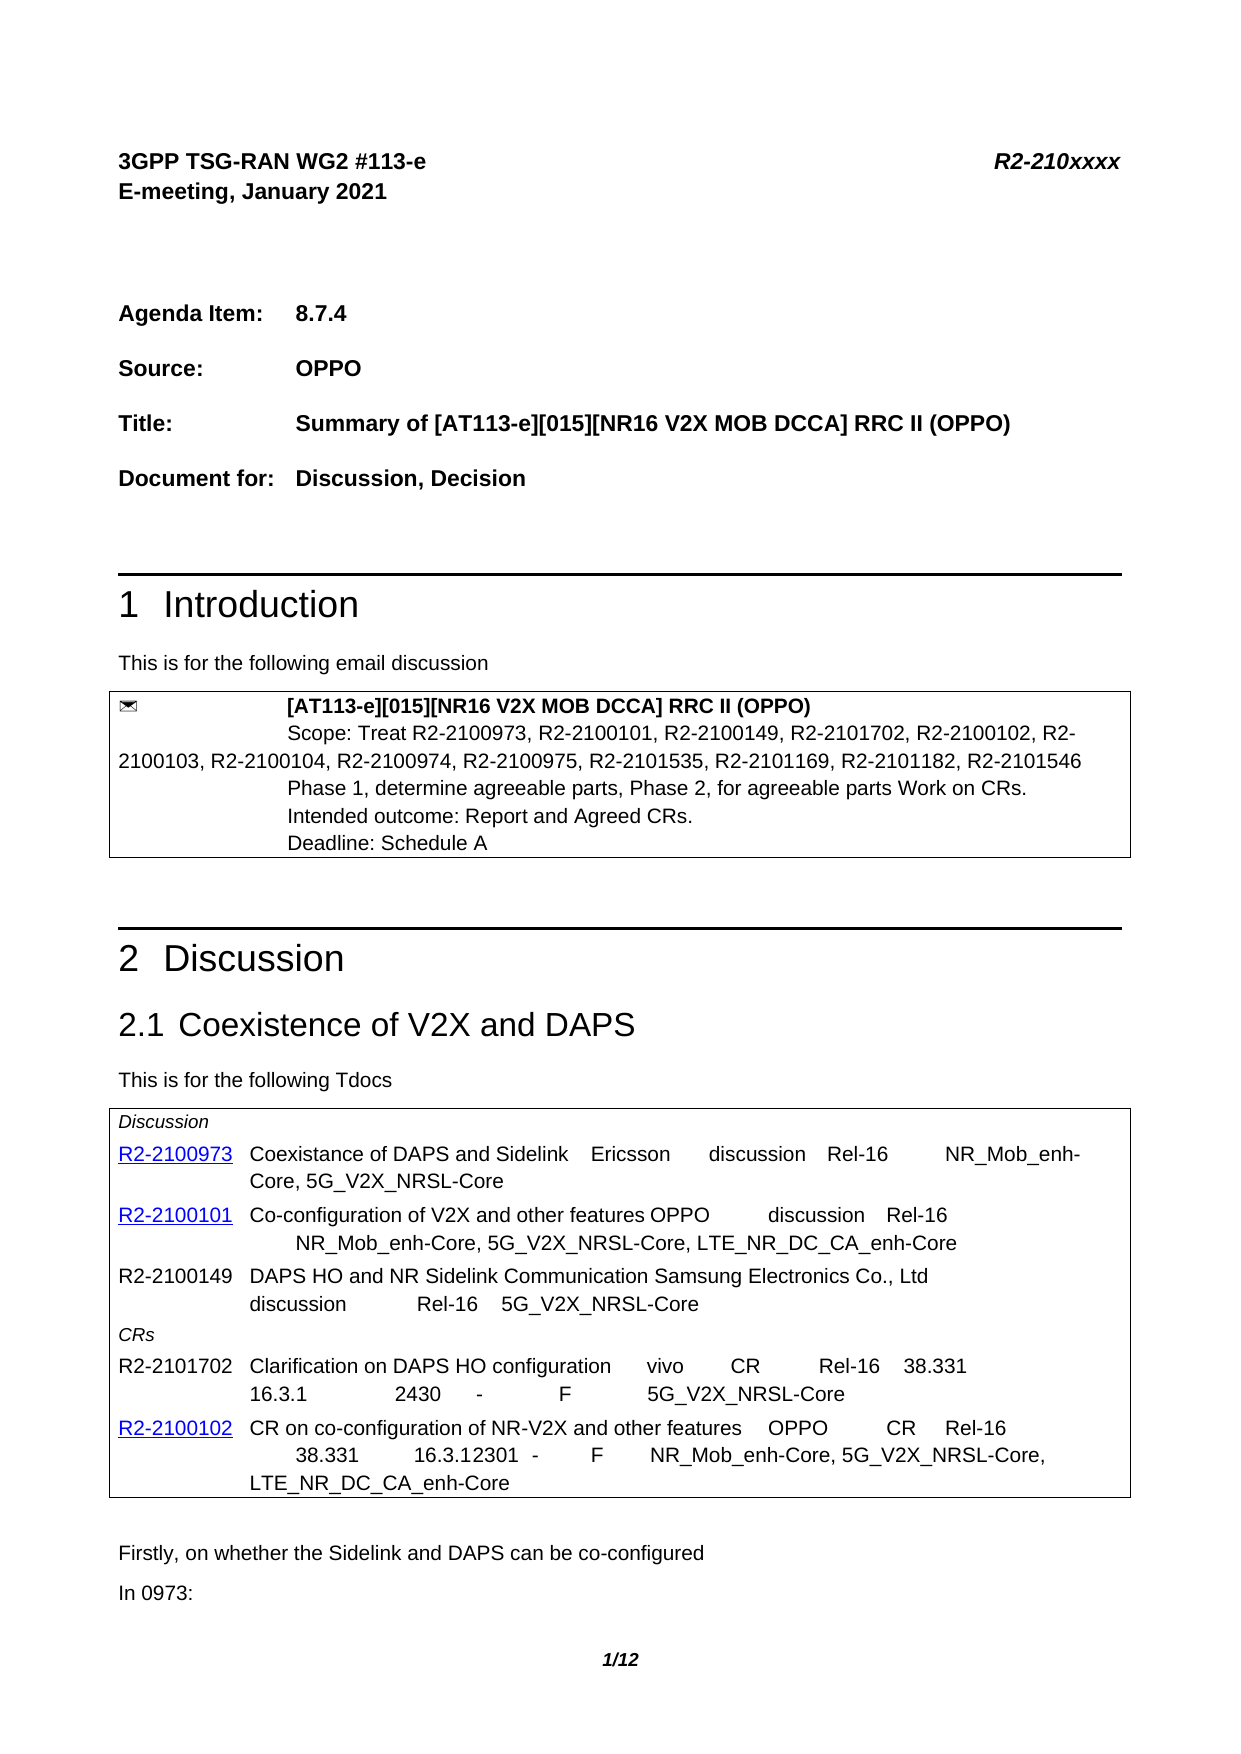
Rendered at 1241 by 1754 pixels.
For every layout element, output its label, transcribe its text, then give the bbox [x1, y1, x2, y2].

text CRs [110, 1320, 1130, 1345]
title R2-2100101 Co-configuration of V2X and other features OPPO discussion Rel-16 NR_Mob_enh-Core, 5G_V2X_NRSL-Core, LTE_NR_DC_CA_enh-Core [110, 1200, 1130, 1254]
subtitle Coexistence of V2X and DAPS [118, 1004, 1122, 1043]
text This is for the following Tdocs [118, 1067, 1122, 1091]
text Document for: Discussion, Decision [118, 465, 1122, 491]
text This is for the following email discussion [118, 651, 1122, 674]
title R2-2100149 DAPS HO and NR Sidelink Communication Samsung Electronics Co., Ltd discussion Rel-16 5G_V2X_NRSL-Core [110, 1261, 1130, 1316]
title R2-2100102 CR on co-configuration of NR-V2X and other features OPPO CR Rel-16 38.331 16.3.1 2301 - F NR_Mob_enh-Core, 5G_V2X_NRSL-Core, LTE_NR_DC_CA_enh-Core [110, 1412, 1130, 1497]
text Agenda Item: 8.7.4 [118, 299, 1122, 326]
text Deadline: Schedule A [110, 828, 1130, 857]
text Intended outcome: Report and Agreed CRs. [110, 801, 1130, 828]
text Title: Summary of [AT113-e][015][NR16 V2X MOB DCCA] RRC II (OPPO) [118, 410, 1122, 436]
text Firstly, on whether the Sidelink and DAPS can be co-configured [118, 1541, 1122, 1565]
text Source: OPPO [118, 355, 1122, 381]
text [AT113-e][015][NR16 V2X MOB DCCA] RRC II (OPPO) [110, 692, 1130, 718]
text E-meeting, January 2021 [118, 178, 1122, 204]
subtitle Introduction [118, 576, 1122, 625]
text Discussion [110, 1109, 1130, 1132]
title R2-2100973 Coexistance of DAPS and Sidelink Ericsson discussion Rel-16 NR_Mob_enh-Core, 5G_V2X_NRSL-Core [110, 1138, 1130, 1193]
subtitle Discussion [118, 930, 1122, 979]
title R2-2101702 Clarification on DAPS HO configuration vivo CR Rel-16 38.331 16.3.1 2430 - F 5G_V2X_NRSL-Core [110, 1351, 1130, 1406]
text Phase 1, determine agreeable parts, Phase 2, for agreeable parts Work on CRs. [110, 773, 1130, 800]
text 3GPP TSG-RAN WG2 #113-e R2-210xxxx [118, 148, 1122, 174]
text In 0973: [118, 1581, 1122, 1605]
text Scope: Treat R2-2100973, R2-2100101, R2-2100149, R2-2101702, R2-2100102, R2-2100103, R2-2100104, R2-2100974, R2-2100975, R2-2101535, R2-2101169, R2-2101182, R2-2101546 [110, 718, 1130, 773]
